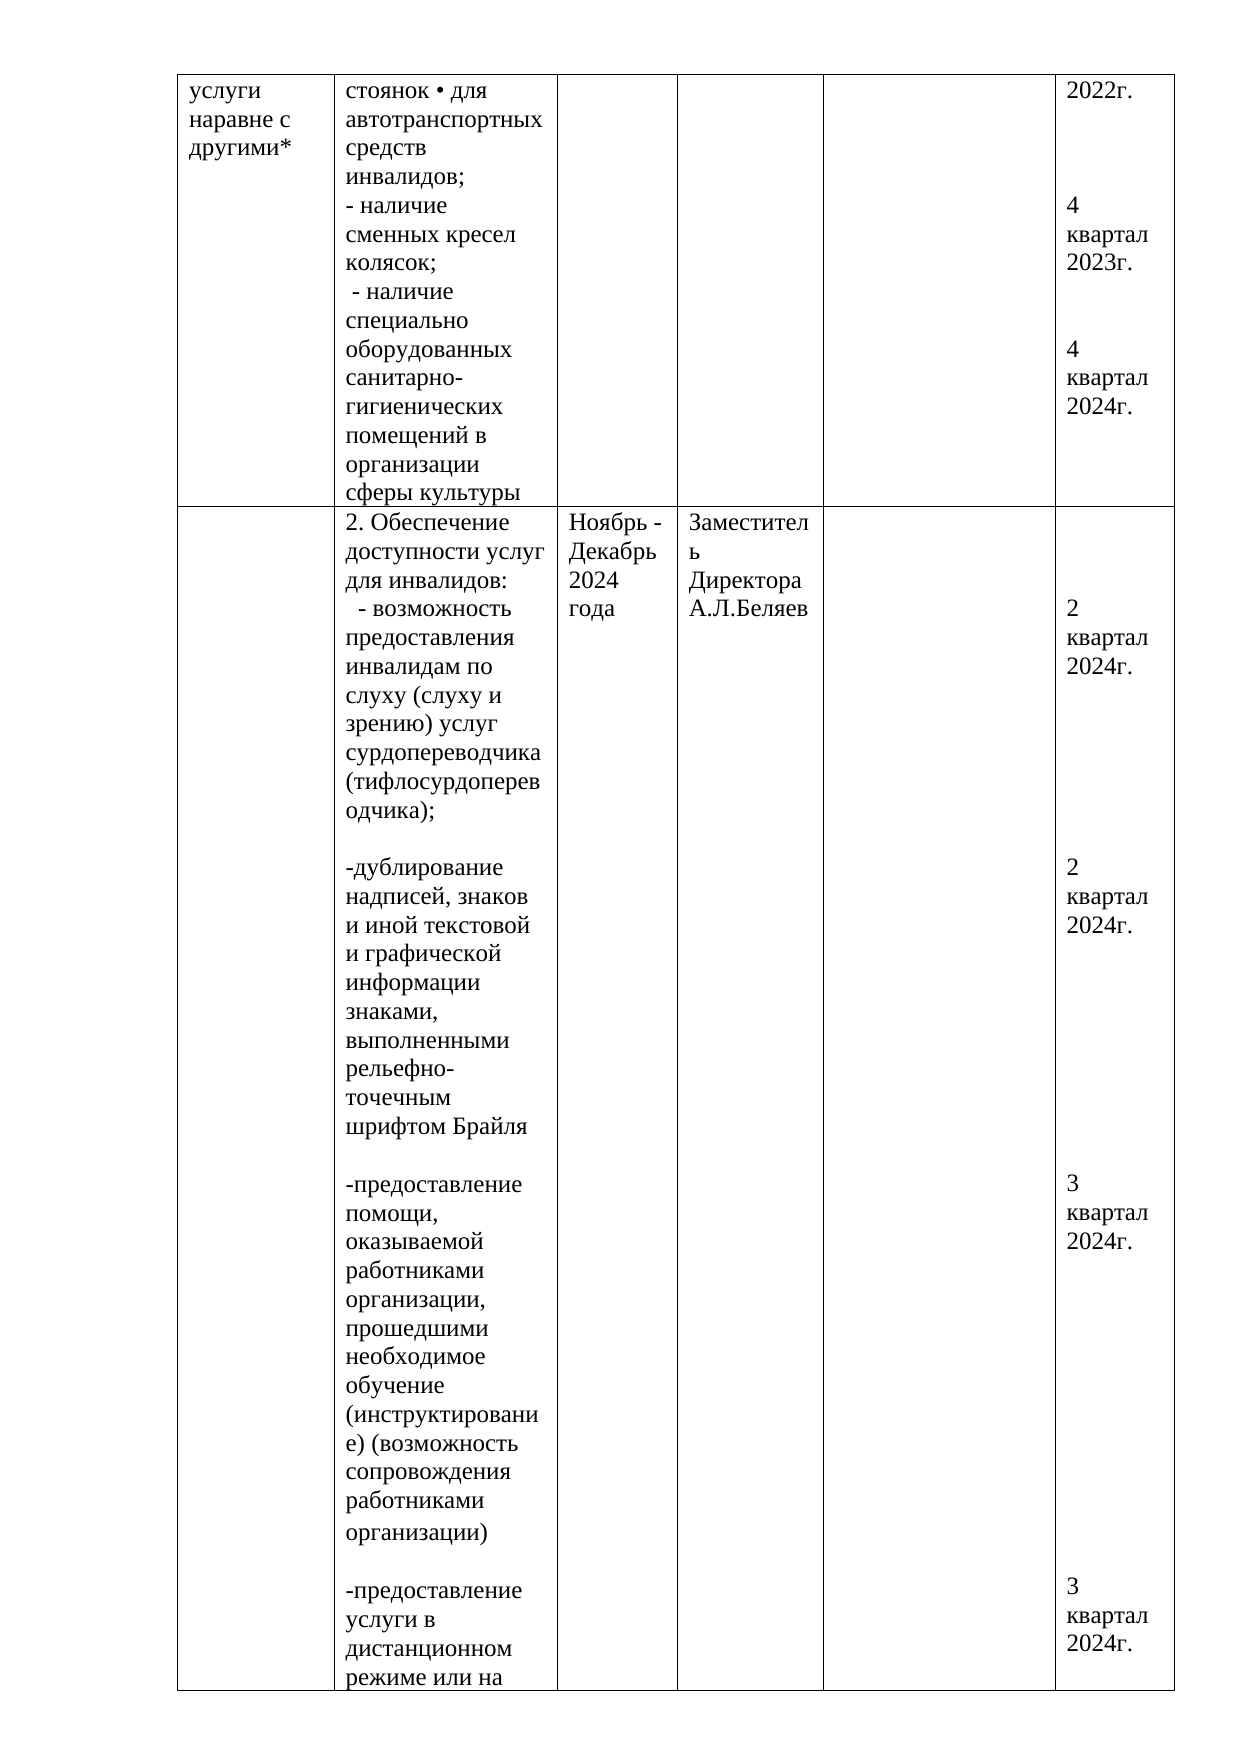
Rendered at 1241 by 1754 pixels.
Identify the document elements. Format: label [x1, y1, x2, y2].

table_cell [824, 75, 1055, 506]
table_cell [178, 75, 334, 506]
table_cell [824, 507, 1055, 1690]
table_cell [558, 75, 677, 506]
table_cell [335, 75, 557, 506]
table_cell [335, 507, 557, 1690]
table_cell [558, 507, 677, 1690]
table_cell [678, 507, 823, 1690]
table_cell [678, 75, 823, 506]
table_cell [1056, 75, 1174, 506]
table_cell [178, 507, 334, 1690]
table_cell [1056, 507, 1174, 1690]
